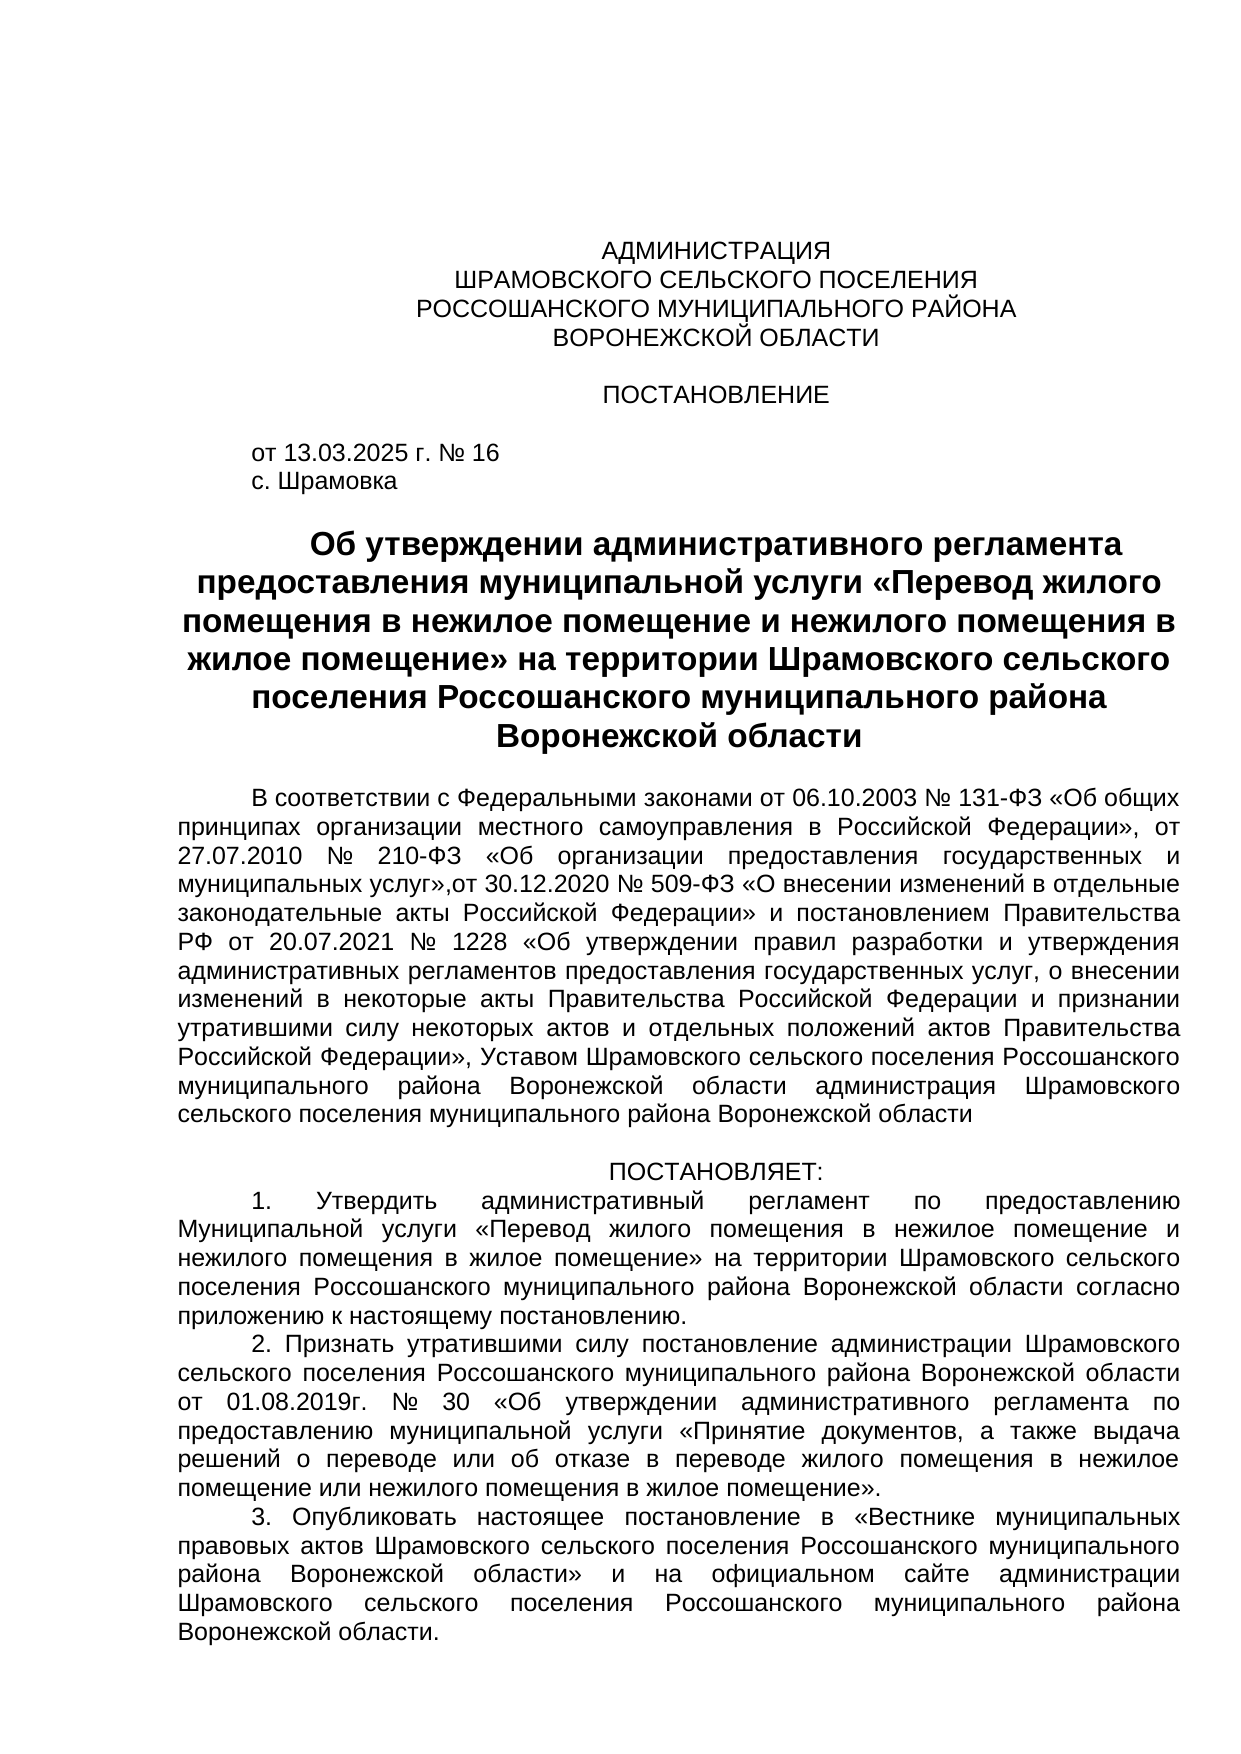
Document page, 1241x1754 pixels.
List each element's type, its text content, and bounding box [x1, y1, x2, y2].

text ВОРОНЕЖСКОЙ ОБЛАСТИ [177, 322, 1181, 351]
text ПОСТАНОВЛЯЕТ: [177, 1157, 1181, 1186]
text РОССОШАНСКОГО МУНИЦИПАЛЬНОГО РАЙОНА [177, 294, 1181, 322]
text 3. Опубликовать настоящее постановление в «Вестнике муниципальных правовых актов Шрамовского сельского поселения Россошанского муниципального района Воронежской области» и на официальном сайте администрации Шрамовского сельского поселения Россошанского муниципального района Воронежской области. [177, 1502, 1181, 1646]
text АДМИНИСТРАЦИЯ [177, 236, 1181, 265]
title Об утверждении административного регламента предоставления муниципальной услуги «Перевод жилого помещения в нежилое помещение и нежилого помещения в жилое помещение» на территории Шрамовского сельского поселения Россошанского муниципального района Воронежской области [177, 524, 1181, 754]
text с. Шрамовка [177, 466, 1181, 495]
text В соответствии с Федеральными законами от 06.10.2003 № 131-ФЗ «Об общих принципах организации местного самоуправления в Российской Федерации», от 27.07.2010 № 210-ФЗ «Об организации предоставления государственных и муниципальных услуг»,от 30.12.2020 № 509-ФЗ «О внесении изменений в отдельные законодательные акты Российской Федерации» и постановлением Правительства РФ от 20.07.2021 № 1228 «Об утверждении правил разработки и утверждения административных регламентов предоставления государственных услуг, о внесении изменений в некоторые акты Правительства Российской Федерации и признании утратившими силу некоторых актов и отдельных положений актов Правительства Российской Федерации», Уставом Шрамовского сельского поселения Россошанского муниципального района Воронежской области администрация Шрамовского сельского поселения муниципального района Воронежской области [177, 783, 1181, 1128]
text ПОСТАНОВЛЕНИЕ [177, 380, 1181, 409]
text от 13.03.2025 г. № 16 [177, 437, 1181, 466]
text 2. Признать утратившими силу постановление администрации Шрамовского сельского поселения Россошанского муниципального района Воронежской области от 01.08.2019г. № 30 «Об утверждении административного регламента по предоставлению муниципальной услуги «Принятие документов, а также выдача решений о переводе или об отказе в переводе жилого помещения в нежилое помещение или нежилого помещения в жилое помещение». [177, 1329, 1181, 1502]
text 1. Утвердить административный регламент по предоставлению Муниципальной услуги «Перевод жилого помещения в нежилое помещение и нежилого помещения в жилое помещение» на территории Шрамовского сельского поселения Россошанского муниципального района Воронежской области согласно приложению к настоящему постановлению. [177, 1186, 1181, 1329]
text ШРАМОВСКОГО СЕЛЬСКОГО ПОСЕЛЕНИЯ [177, 265, 1181, 294]
